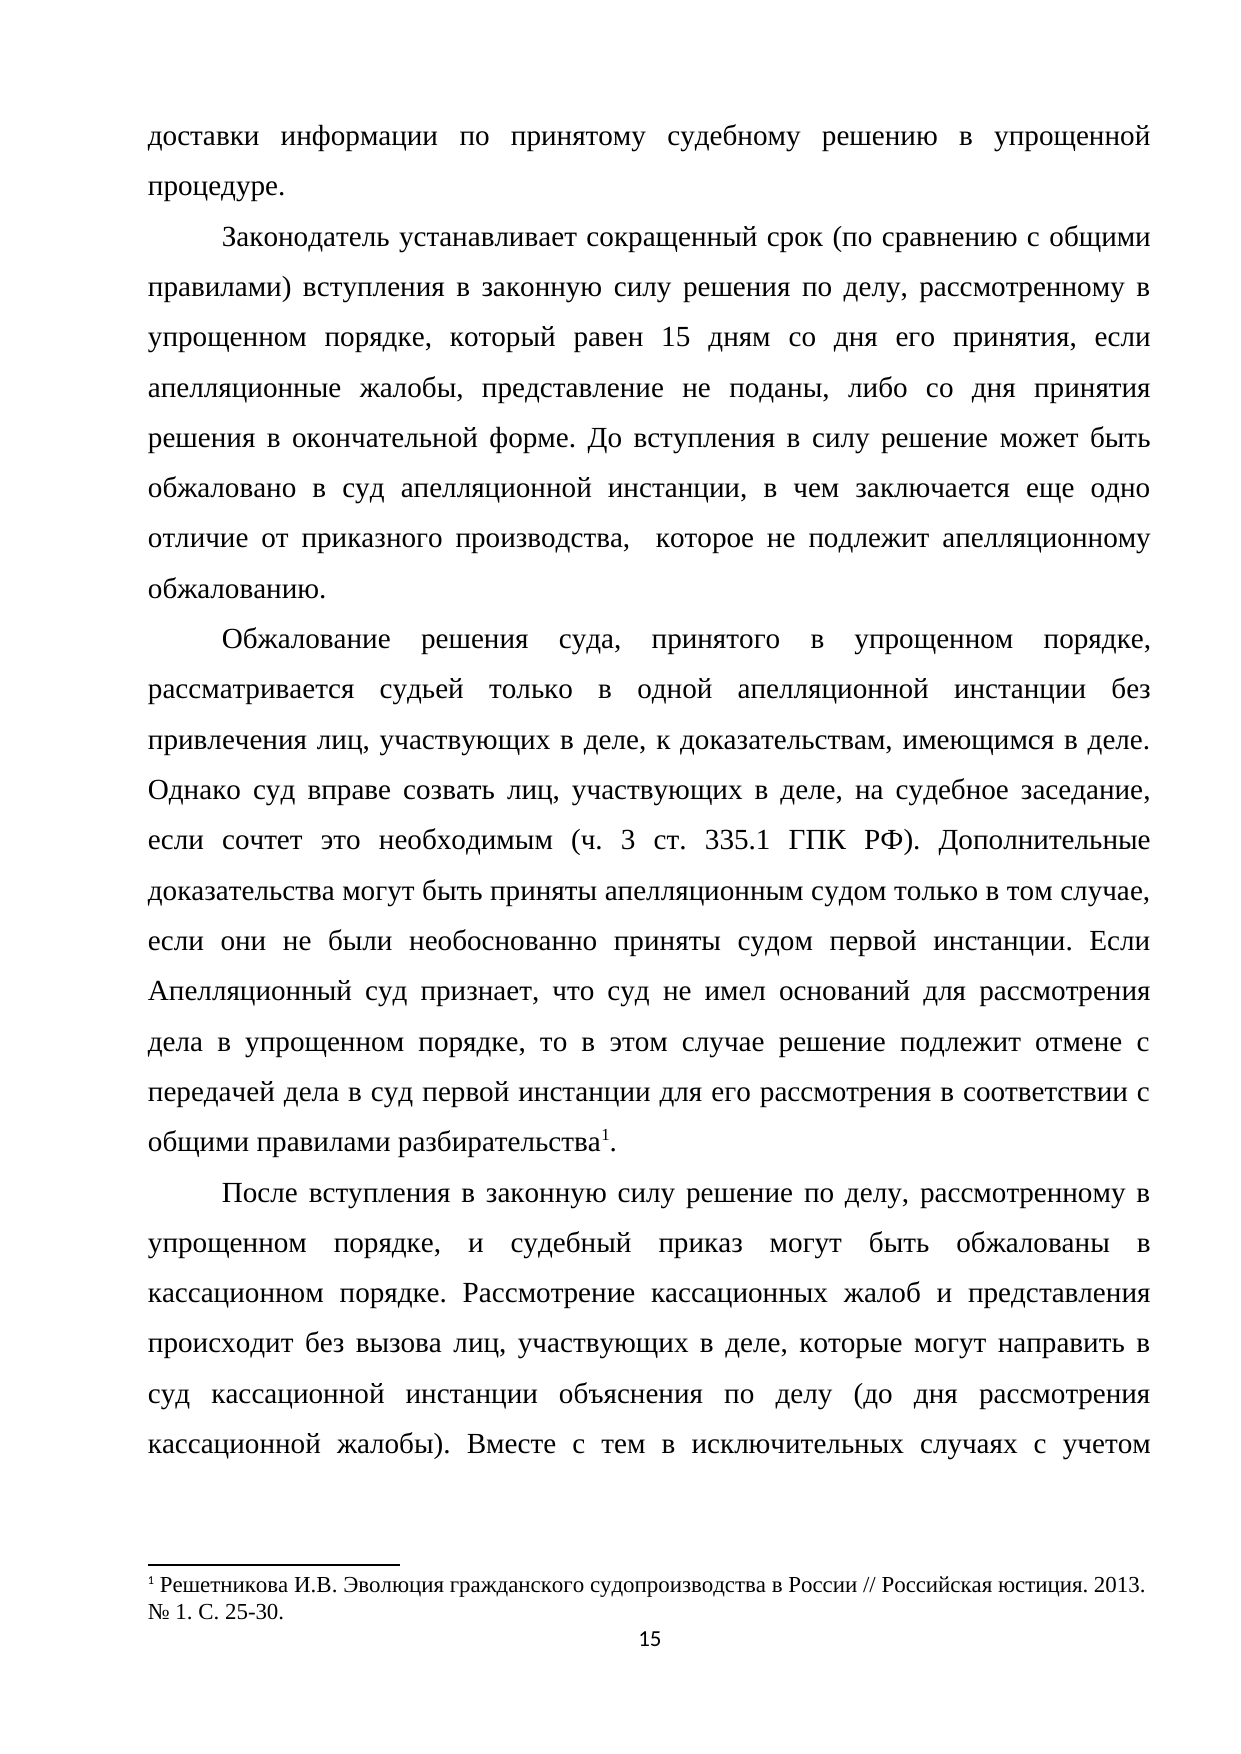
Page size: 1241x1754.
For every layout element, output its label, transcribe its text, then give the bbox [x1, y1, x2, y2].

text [148, 118, 1152, 202]
text Законодатель устанавливает сокращенный срок (по сравнению с общими правилами) вступления в законную силу решения по делу, рассмотренному в упрощенном порядке, который равен 15 дням со дня его принятия, если апелляционные жалобы, представление не поданы, либо со дня принятия решения в окончательной форме. До вступления в силу решение может быть обжаловано в суд апелляционной инстанции, в чем заключается еще одно отличие от приказного производства, которое не подлежит апелляционному обжалованию. [148, 219, 1152, 604]
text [148, 1175, 1152, 1460]
text Обжалование решения суда, принятого в упрощенном порядке, рассматривается судьей только в одной апелляционной инстанции без привлечения лиц, участвующих в деле, к доказательствам, имеющимся в деле. Однако суд вправе созвать лиц, участвующих в деле, на судебное заседание, если сочтет это необходимым (ч. 3 ст. 335.1 ГПК РФ). Дополнительные доказательства могут быть приняты апелляционным судом только в том случае, если они не были необоснованно приняты судом первой инстанции. Если Апелляционный суд признает, что суд не имел оснований для рассмотрения дела в упрощенном порядке, то в этом случае решение подлежит отмене с передачей дела в суд первой инстанции для его рассмотрения в соответствии с общими правилами разбирательства. [148, 621, 1152, 1158]
